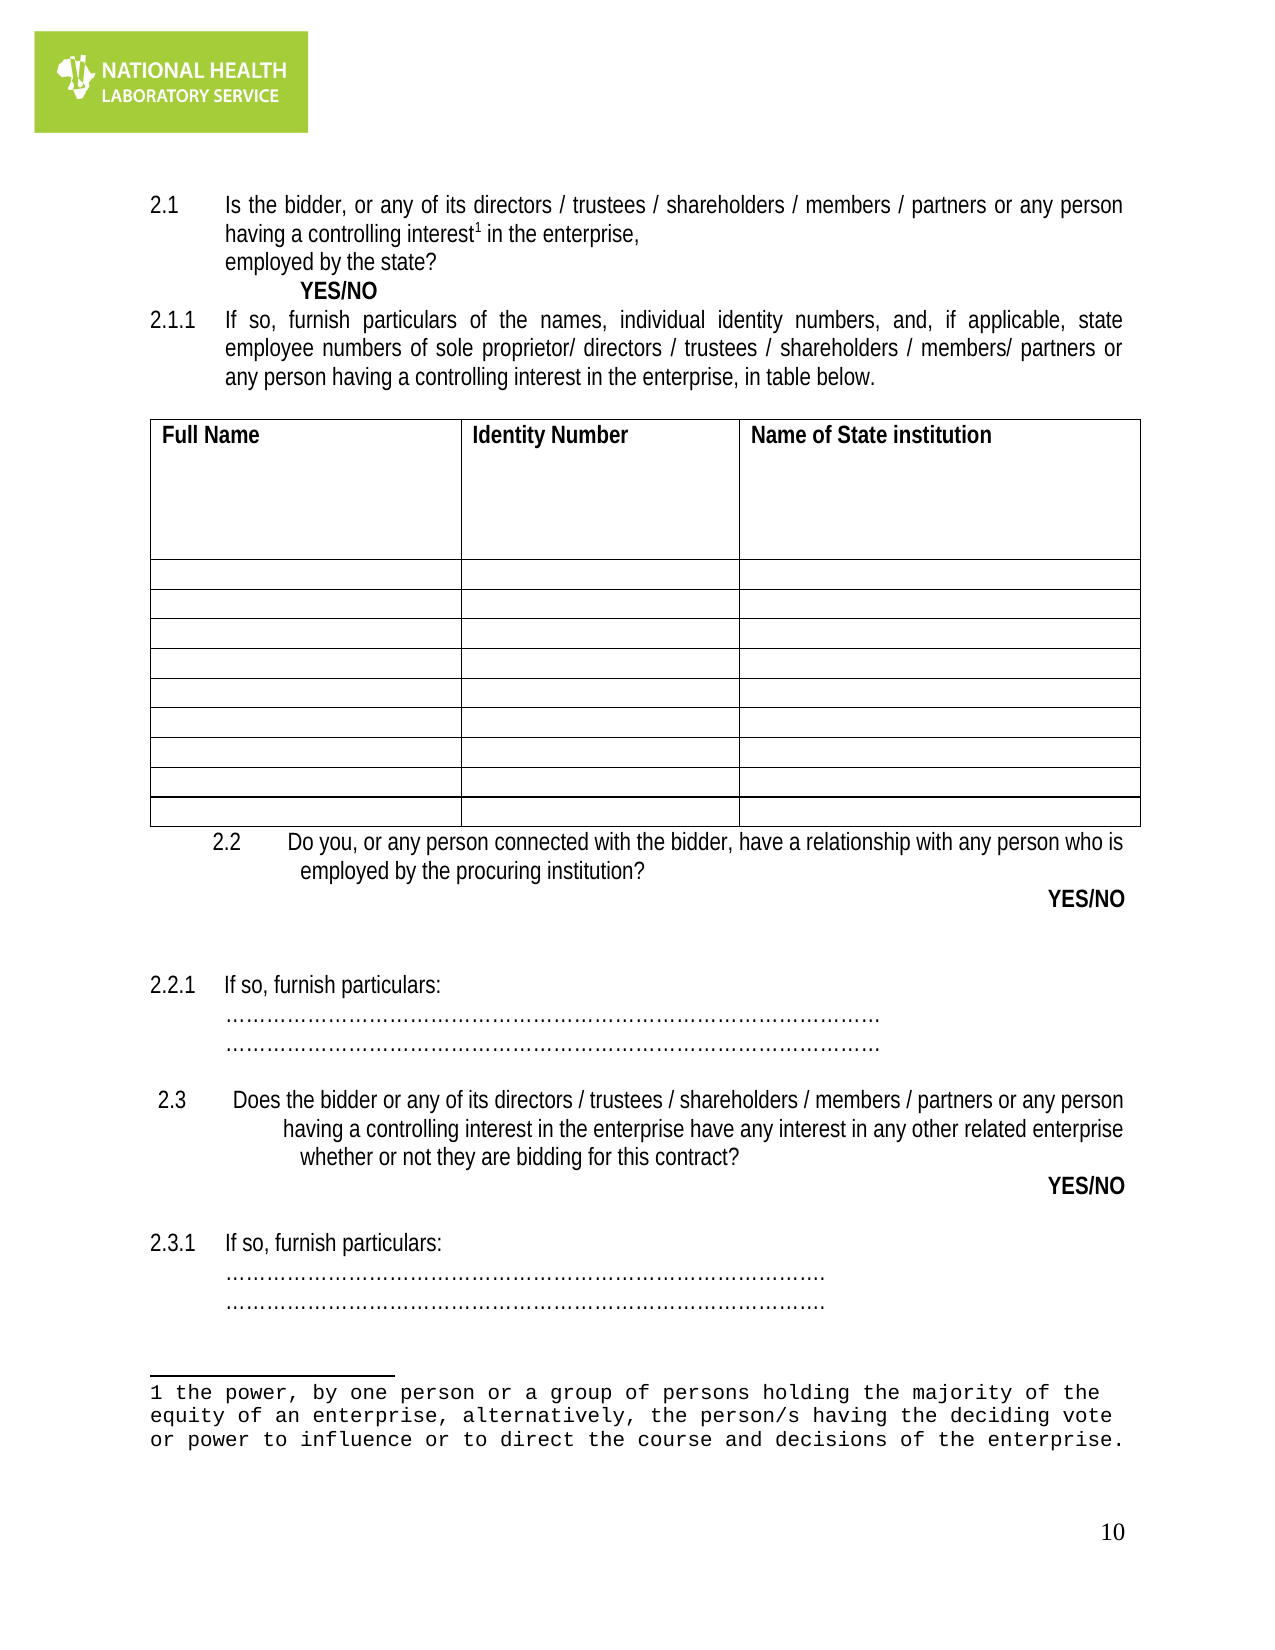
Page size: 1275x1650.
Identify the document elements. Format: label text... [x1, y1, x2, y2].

table_cell [462, 798, 739, 826]
table_cell [462, 619, 739, 648]
table_cell [462, 560, 739, 588]
table_cell [740, 708, 1140, 737]
table_cell [151, 738, 461, 767]
picture [34, 31, 309, 133]
text 2.1.1 If so, furnish particulars of the names, individual identity numbers, and, if applicable, state employee numbers of sole proprietor/ directors / trustees / shareholders / members/ partners or any person having a controlling interest in the enterprise, in table below. [150, 304, 1125, 391]
text …………………………………………………………………………………… [225, 999, 1125, 1028]
table_cell [740, 679, 1140, 707]
table_cell [151, 708, 461, 737]
table_cell [151, 679, 461, 707]
table_cell [740, 590, 1140, 618]
text employed by the state? YES/NO [150, 247, 1125, 304]
table_cell [462, 590, 739, 618]
table_cell [740, 768, 1140, 796]
table_cell [151, 619, 461, 648]
list If so, furnish particulars: [150, 1228, 1125, 1257]
table_cell [462, 768, 739, 796]
text ……………………………………………………………………………. [225, 1286, 1125, 1314]
table_cell [151, 560, 461, 588]
table_cell [740, 619, 1140, 648]
table_cell [462, 679, 739, 707]
table_cell [462, 649, 739, 678]
table_cell [740, 798, 1140, 826]
table_header Name of State institution [740, 420, 1140, 559]
table_cell [740, 560, 1140, 588]
text 2.3 Does the bidder or any of its directors / trustees / shareholders / members / partners or any person having a controlling interest in the enterprise have any interest in any other related enterprise whether or not they are bidding for this contract? YES/NO [150, 1085, 1125, 1200]
table_cell [151, 798, 461, 826]
table_cell [740, 649, 1140, 678]
text 2.2 Do you, or any person connected with the bidder, have a relationship with any person who is employed by the procuring institution? YES/NO [150, 827, 1125, 913]
table_cell [462, 708, 739, 737]
table_header Full Name [151, 420, 461, 559]
table_cell [151, 590, 461, 618]
table_header Identity Number [462, 420, 739, 559]
text …………………………………………………………………………………… [225, 1028, 1125, 1056]
table_cell [740, 738, 1140, 767]
table_cell [151, 649, 461, 678]
table_cell [462, 738, 739, 767]
text ……………………………………………………………………………. [225, 1257, 1125, 1286]
text 2.1 Is the bidder, or any of its directors / trustees / shareholders / members / partners or any person having a controlling interest in the enterprise, [150, 190, 1125, 247]
text 2.2.1 If so, furnish particulars: [150, 971, 1125, 999]
table_cell [151, 768, 461, 796]
